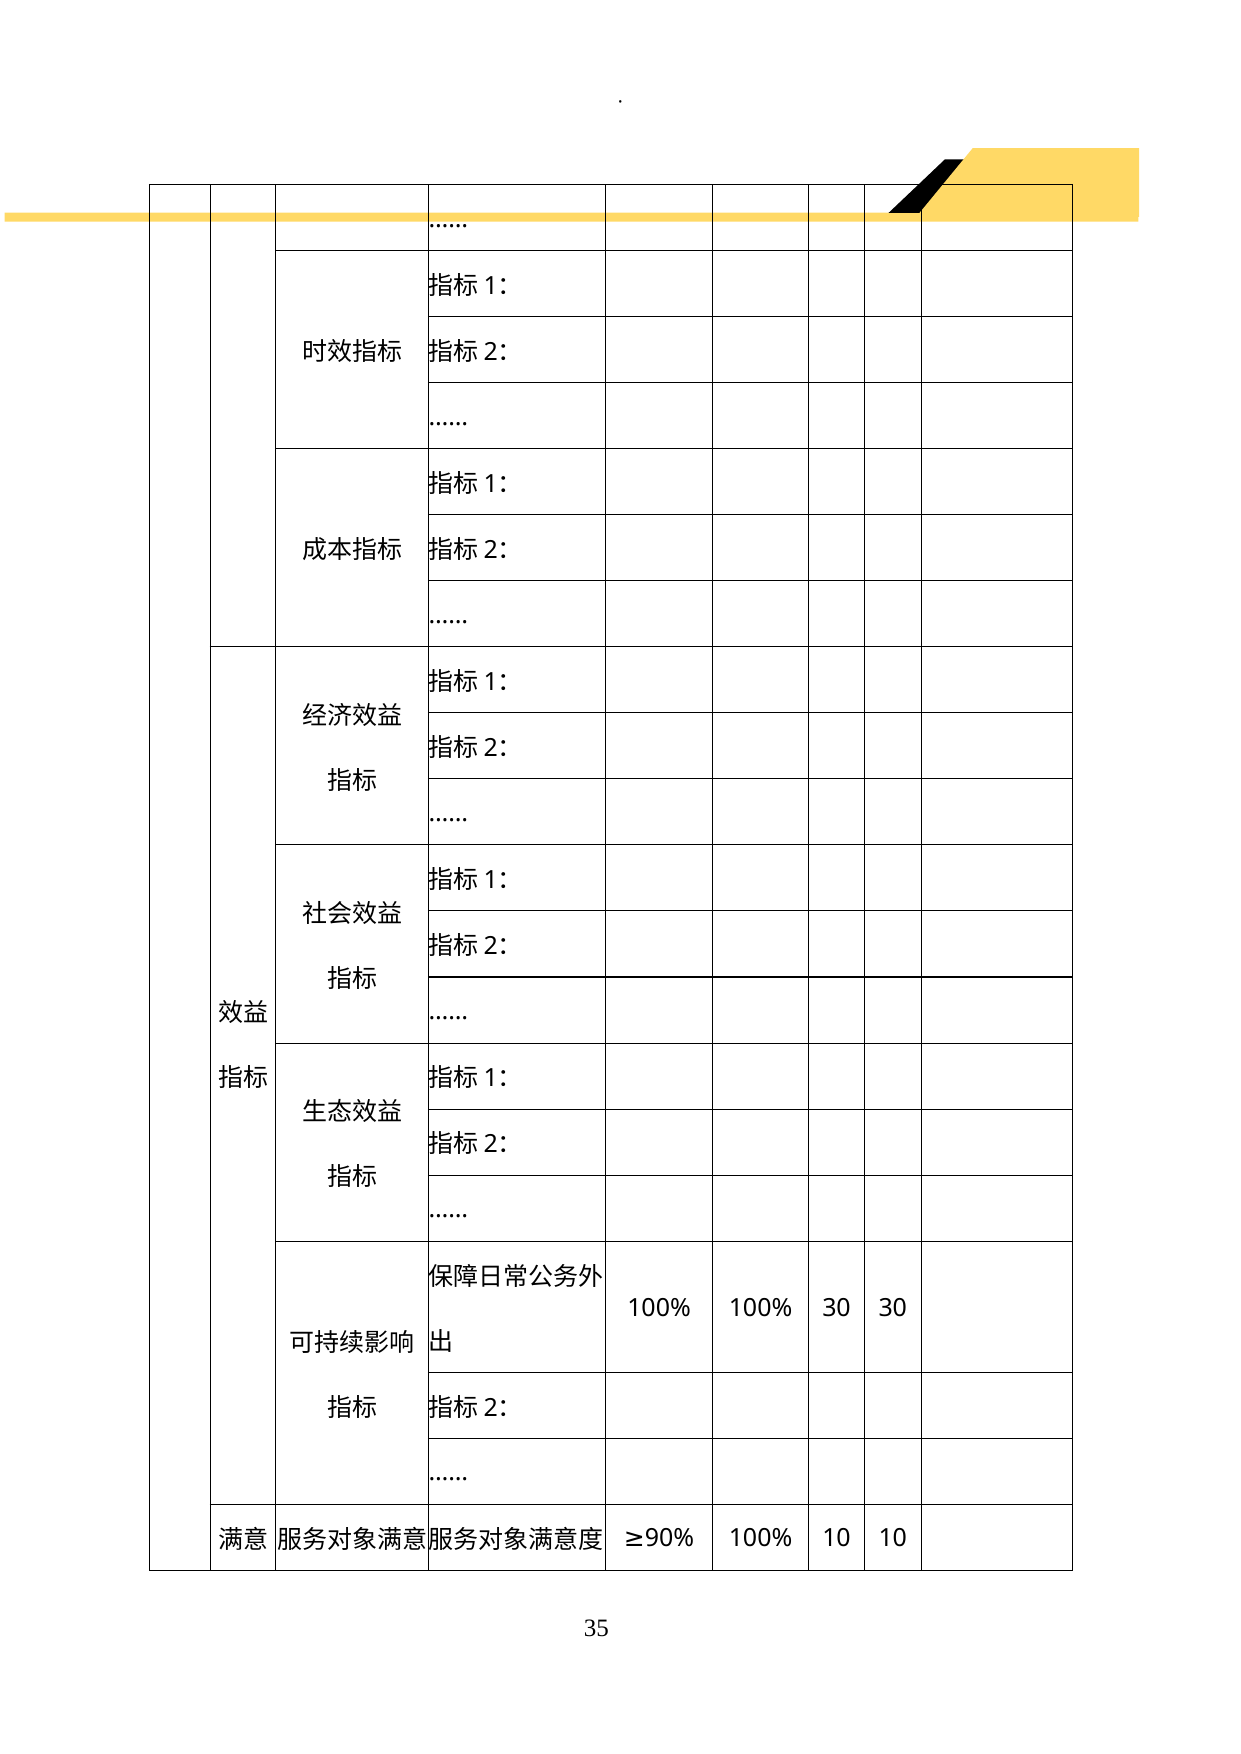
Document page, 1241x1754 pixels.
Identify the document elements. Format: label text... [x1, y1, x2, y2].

table_cell [809, 515, 864, 580]
table_cell [606, 515, 712, 580]
table_cell [922, 779, 1072, 844]
table_cell …… [429, 779, 605, 844]
table_cell 生态效益 指标 [276, 1044, 428, 1241]
table_cell [922, 317, 1072, 382]
table_cell [809, 449, 864, 514]
table_cell 指标2： [429, 317, 605, 382]
table_cell [865, 779, 921, 844]
table_cell [865, 1439, 921, 1504]
table_cell [922, 1242, 1072, 1372]
table_cell [809, 1044, 864, 1108]
table_cell 可持续影响 指标 [276, 1242, 428, 1504]
table_cell [606, 713, 712, 778]
table_cell [865, 449, 921, 514]
table_cell 30 [865, 1242, 921, 1372]
table_cell 满意度 指标 [211, 1505, 275, 1570]
table_cell [606, 978, 712, 1042]
table_cell [809, 251, 864, 316]
table_cell [713, 978, 808, 1042]
table_cell 保障日常公务外出 [429, 1242, 605, 1372]
table_cell [922, 1439, 1072, 1504]
table_cell [865, 1373, 921, 1438]
table_cell [865, 383, 921, 448]
table_cell [809, 1373, 864, 1438]
table_cell [922, 1373, 1072, 1438]
table_cell [865, 185, 921, 250]
table_cell [922, 845, 1072, 910]
table_cell [713, 449, 808, 514]
table_cell [713, 845, 808, 910]
table_cell [606, 1044, 712, 1108]
table_cell [865, 911, 921, 976]
table_cell [922, 1044, 1072, 1108]
table_cell 成本指标 [276, 449, 428, 646]
table_cell [713, 317, 808, 382]
table_cell [606, 1110, 712, 1174]
table_cell [865, 515, 921, 580]
table_cell [713, 1439, 808, 1504]
table_cell [713, 779, 808, 844]
table_cell [713, 515, 808, 580]
table_cell 指标2： [429, 911, 605, 976]
table_cell [606, 449, 712, 514]
table_cell [713, 251, 808, 316]
table_cell [865, 978, 921, 1042]
table_cell 100% [606, 1242, 712, 1372]
table_cell 100% [713, 1242, 808, 1372]
table_cell [865, 647, 921, 712]
table_cell 效益指标 [211, 647, 275, 1504]
table_cell [606, 383, 712, 448]
table_cell 指标1： [429, 251, 605, 316]
table_cell …… [429, 581, 605, 646]
table_cell [809, 1439, 864, 1504]
table_cell [606, 845, 712, 910]
table_cell ≥90% [606, 1505, 712, 1570]
table_cell [922, 978, 1072, 1042]
table_cell [713, 713, 808, 778]
table_cell 100% [713, 1505, 808, 1570]
table_cell [713, 581, 808, 646]
table_cell …… [429, 185, 605, 250]
table_cell 30 [809, 1242, 864, 1372]
table_cell [809, 1110, 864, 1174]
table_cell 社会效益 指标 [276, 845, 428, 1042]
table_cell [865, 581, 921, 646]
table_cell [865, 1110, 921, 1174]
table_cell …… [429, 1176, 605, 1241]
table_cell [922, 1110, 1072, 1174]
table_cell [809, 317, 864, 382]
table_cell 指标1： [429, 1044, 605, 1108]
table_cell [809, 383, 864, 448]
table_cell [713, 1373, 808, 1438]
table_cell [606, 251, 712, 316]
table_cell [606, 1439, 712, 1504]
table_cell [809, 1176, 864, 1241]
table_cell [606, 1373, 712, 1438]
table_cell [922, 515, 1072, 580]
table_cell [606, 317, 712, 382]
table_cell …… [429, 383, 605, 448]
table_cell 服务对象满意度指标 [276, 1505, 428, 1570]
table_cell 经济效益 指标 [276, 647, 428, 844]
table_cell [606, 911, 712, 976]
table_cell [922, 1176, 1072, 1241]
table_cell 指标2： [429, 515, 605, 580]
table_cell [922, 713, 1072, 778]
table_cell [809, 647, 864, 712]
table_cell 指标2： [429, 1110, 605, 1174]
table_cell [922, 1505, 1072, 1570]
table_cell [809, 779, 864, 844]
table_cell [865, 845, 921, 910]
table_cell [865, 251, 921, 316]
table_cell 指标1： [429, 449, 605, 514]
table_cell [606, 185, 712, 250]
table_cell [809, 581, 864, 646]
table_cell [922, 185, 1072, 250]
table_cell …… [429, 1439, 605, 1504]
table_cell [713, 1176, 808, 1241]
table_cell [606, 1176, 712, 1241]
table_cell [809, 911, 864, 976]
table_cell 指标2： [429, 1373, 605, 1438]
table_cell [809, 978, 864, 1042]
table_cell 10 [865, 1505, 921, 1570]
table_cell [922, 251, 1072, 316]
table_cell [606, 581, 712, 646]
table_cell [606, 779, 712, 844]
table_cell [606, 647, 712, 712]
table_cell [713, 185, 808, 250]
table_cell …… [429, 978, 605, 1042]
table_cell [713, 1044, 808, 1108]
table_cell [922, 647, 1072, 712]
table_cell [809, 713, 864, 778]
table_cell 服务对象满意度 [429, 1505, 605, 1570]
table_cell 10 [809, 1505, 864, 1570]
table_cell [809, 845, 864, 910]
table_cell [865, 317, 921, 382]
table_cell [713, 1110, 808, 1174]
table_cell [922, 581, 1072, 646]
table_cell [713, 647, 808, 712]
table_cell 指标1： [429, 845, 605, 910]
table_cell 时效指标 [276, 251, 428, 448]
table_cell [865, 713, 921, 778]
table_cell [809, 185, 864, 250]
table_cell [713, 383, 808, 448]
table_cell [922, 449, 1072, 514]
table_cell [865, 1044, 921, 1108]
table_cell 指标2： [429, 713, 605, 778]
table_cell [922, 383, 1072, 448]
table_cell [922, 911, 1072, 976]
table_cell [865, 1176, 921, 1241]
table_cell 指标1： [429, 647, 605, 712]
table_cell [713, 911, 808, 976]
